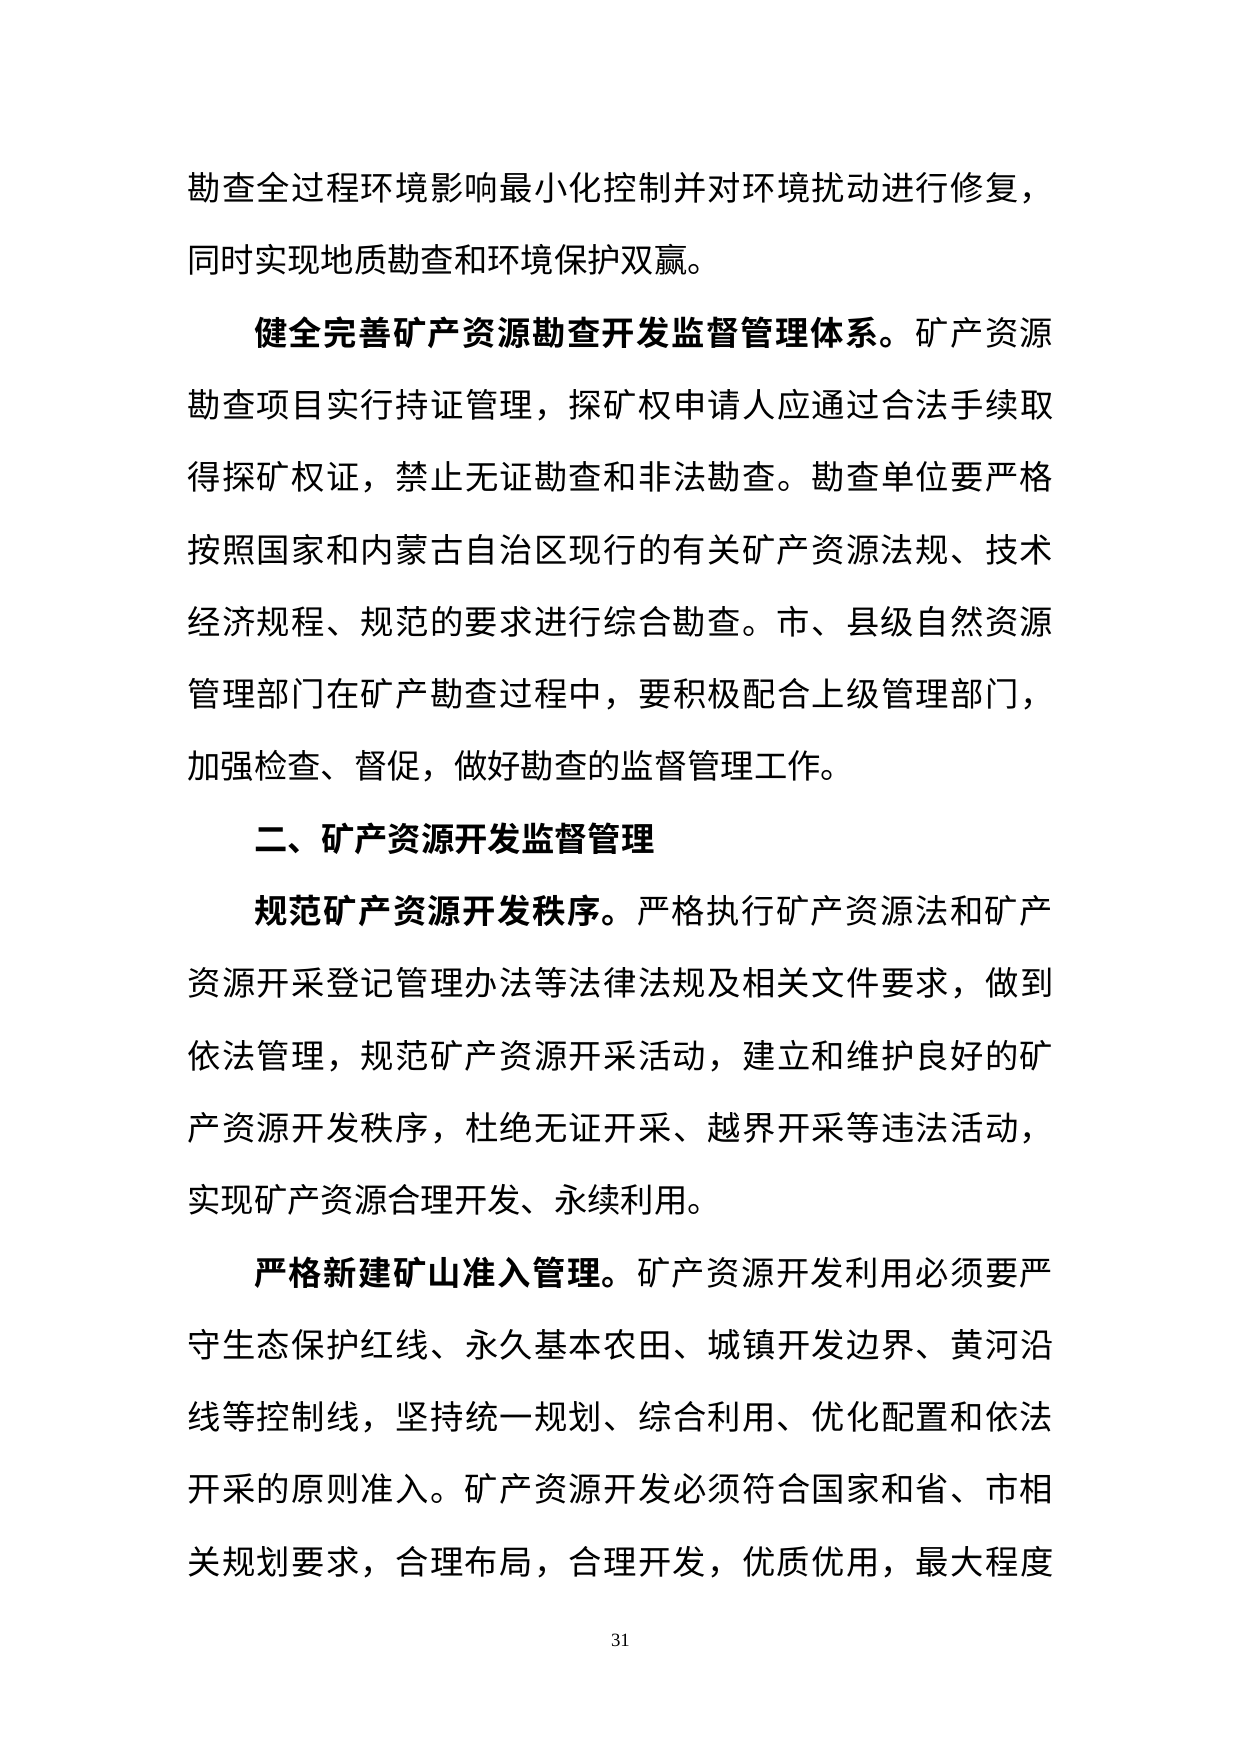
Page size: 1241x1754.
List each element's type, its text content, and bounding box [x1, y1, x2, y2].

text 健全完善矿产资源勘查开发监督管理体系。矿产资源勘查项目实行持证管理，探矿权申请人应通过合法手续取得探矿权证，禁止无证勘查和非法勘查。勘查单位要严格按照国家和内蒙古自治区现行的有关矿产资源法规、技术经济规程、规范的要求进行综合勘查。市、县级自然资源管理部门在矿产勘查过程中，要积极配合上级管理部门，加强检查、督促，做好勘查的监督管理工作。 [187, 307, 1053, 788]
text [187, 1246, 1053, 1584]
text 规范矿产资源开发秩序。严格执行矿产资源法和矿产资源开采登记管理办法等法律法规及相关文件要求，做到依法管理，规范矿产资源开采活动，建立和维护良好的矿产资源开发秩序，杜绝无证开采、越界开采等违法活动，实现矿产资源合理开发、永续利用。 [187, 885, 1053, 1222]
text 二、矿产资源开发监督管理 [187, 813, 1053, 861]
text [187, 162, 1053, 282]
